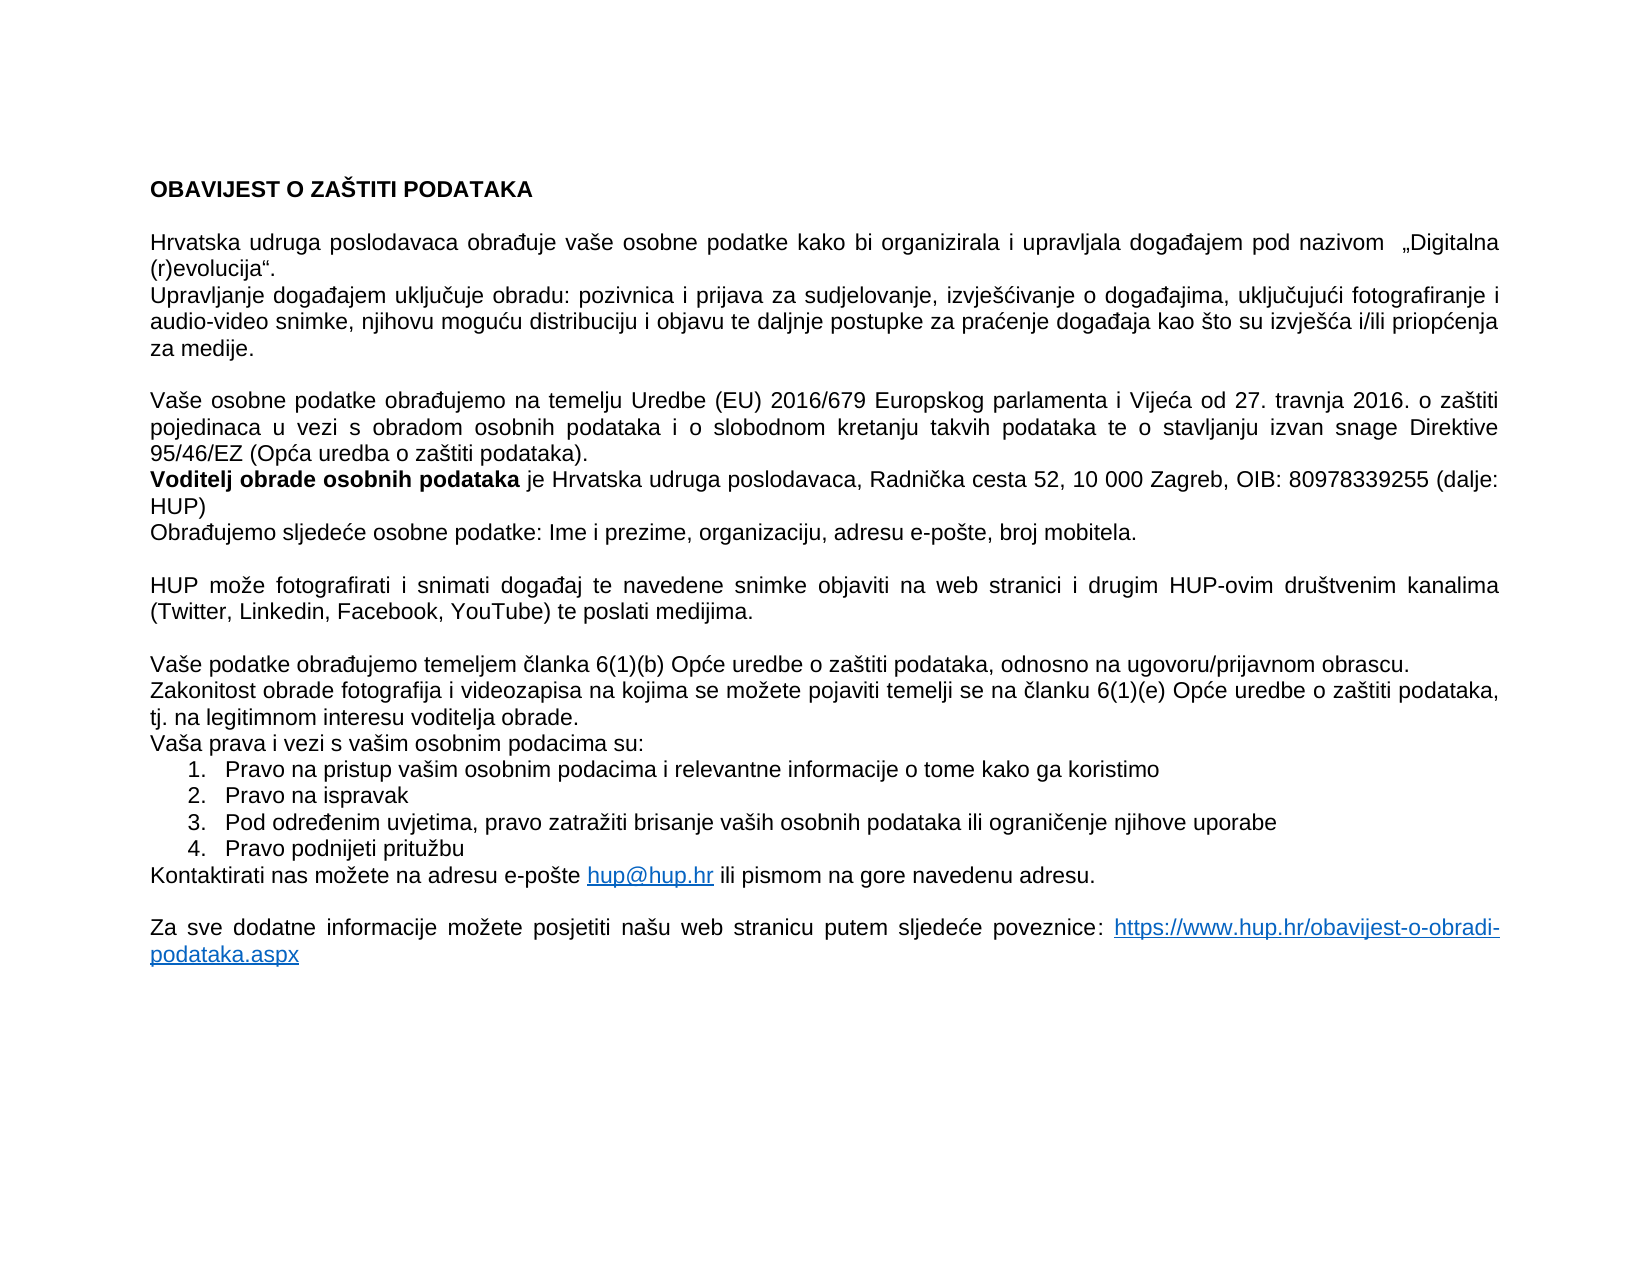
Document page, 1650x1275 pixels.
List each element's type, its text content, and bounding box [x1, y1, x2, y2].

list Pravo na ispravak [187, 782, 1500, 809]
text Zakonitost obrade fotografija i videozapisa na kojima se možete pojaviti temelji se na članku 6(1)(e) Opće uredbe o zaštiti podataka, tj. na legitimnom interesu voditelja obrade. [150, 677, 1500, 730]
text Upravljanje događajem uključuje obradu: pozivnica i prijava za sudjelovanje, izvješćivanje o događajima, uključujući fotografiranje i audio-video snimke, njihovu moguću distribuciju i objavu te daljnje postupke za praćenje događaja kao što su izvješća i/ili priopćenja za medije. [150, 282, 1500, 361]
text Vaša prava i vezi s vašim osobnim podacima su: [150, 730, 1500, 756]
text Kontaktirati nas možete na adresu e-pošte hup@hup.hr ili pismom na gore navedenu adresu. [150, 862, 1500, 888]
text Obrađujemo sljedeće osobne podatke: Ime i prezime, organizaciju, adresu e-pošte, broj mobitela. [150, 519, 1500, 545]
list Pravo na pristup vašim osobnim podacima i relevantne informacije o tome kako ga koristimo [187, 756, 1500, 782]
list Pravo podnijeti pritužbu [187, 835, 1500, 862]
list Pod određenim uvjetima, pravo zatražiti brisanje vaših osobnih podataka ili ograničenje njihove uporabe [187, 809, 1500, 835]
text OBAVIJEST O ZAŠTITI PODATAKA [150, 176, 1500, 203]
text Hrvatska udruga poslodavaca obrađuje vaše osobne podatke kako bi organizirala i upravljala događajem pod nazivom „Digitalna (r)evolucija“. [150, 229, 1500, 282]
text Vaše podatke obrađujemo temeljem članka 6(1)(b) Opće uredbe o zaštiti podataka, odnosno na ugovoru/prijavnom obrascu. [150, 651, 1500, 677]
text Voditelj obrade osobnih podataka je Hrvatska udruga poslodavaca, Radnička cesta 52, 10 000 Zagreb, OIB: 80978339255 (dalje: HUP) [150, 466, 1500, 519]
text HUP može fotografirati i snimati događaj te navedene snimke objaviti na web stranici i drugim HUP-ovim društvenim kanalima (Twitter, Linkedin, Facebook, YouTube) te poslati medijima. [150, 572, 1500, 624]
text Vaše osobne podatke obrađujemo na temelju Uredbe (EU) 2016/679 Europskog parlamenta i Vijeća od 27. travnja 2016. o zaštiti pojedinaca u vezi s obradom osobnih podataka i o slobodnom kretanju takvih podataka te o stavljanju izvan snage Direktive 95/46/EZ (Opća uredba o zaštiti podataka). [150, 387, 1500, 466]
text Za sve dodatne informacije možete posjetiti našu web stranicu putem sljedeće poveznice: https://www.hup.hr/obavijest-o-obradi-podataka.aspx [150, 914, 1500, 967]
